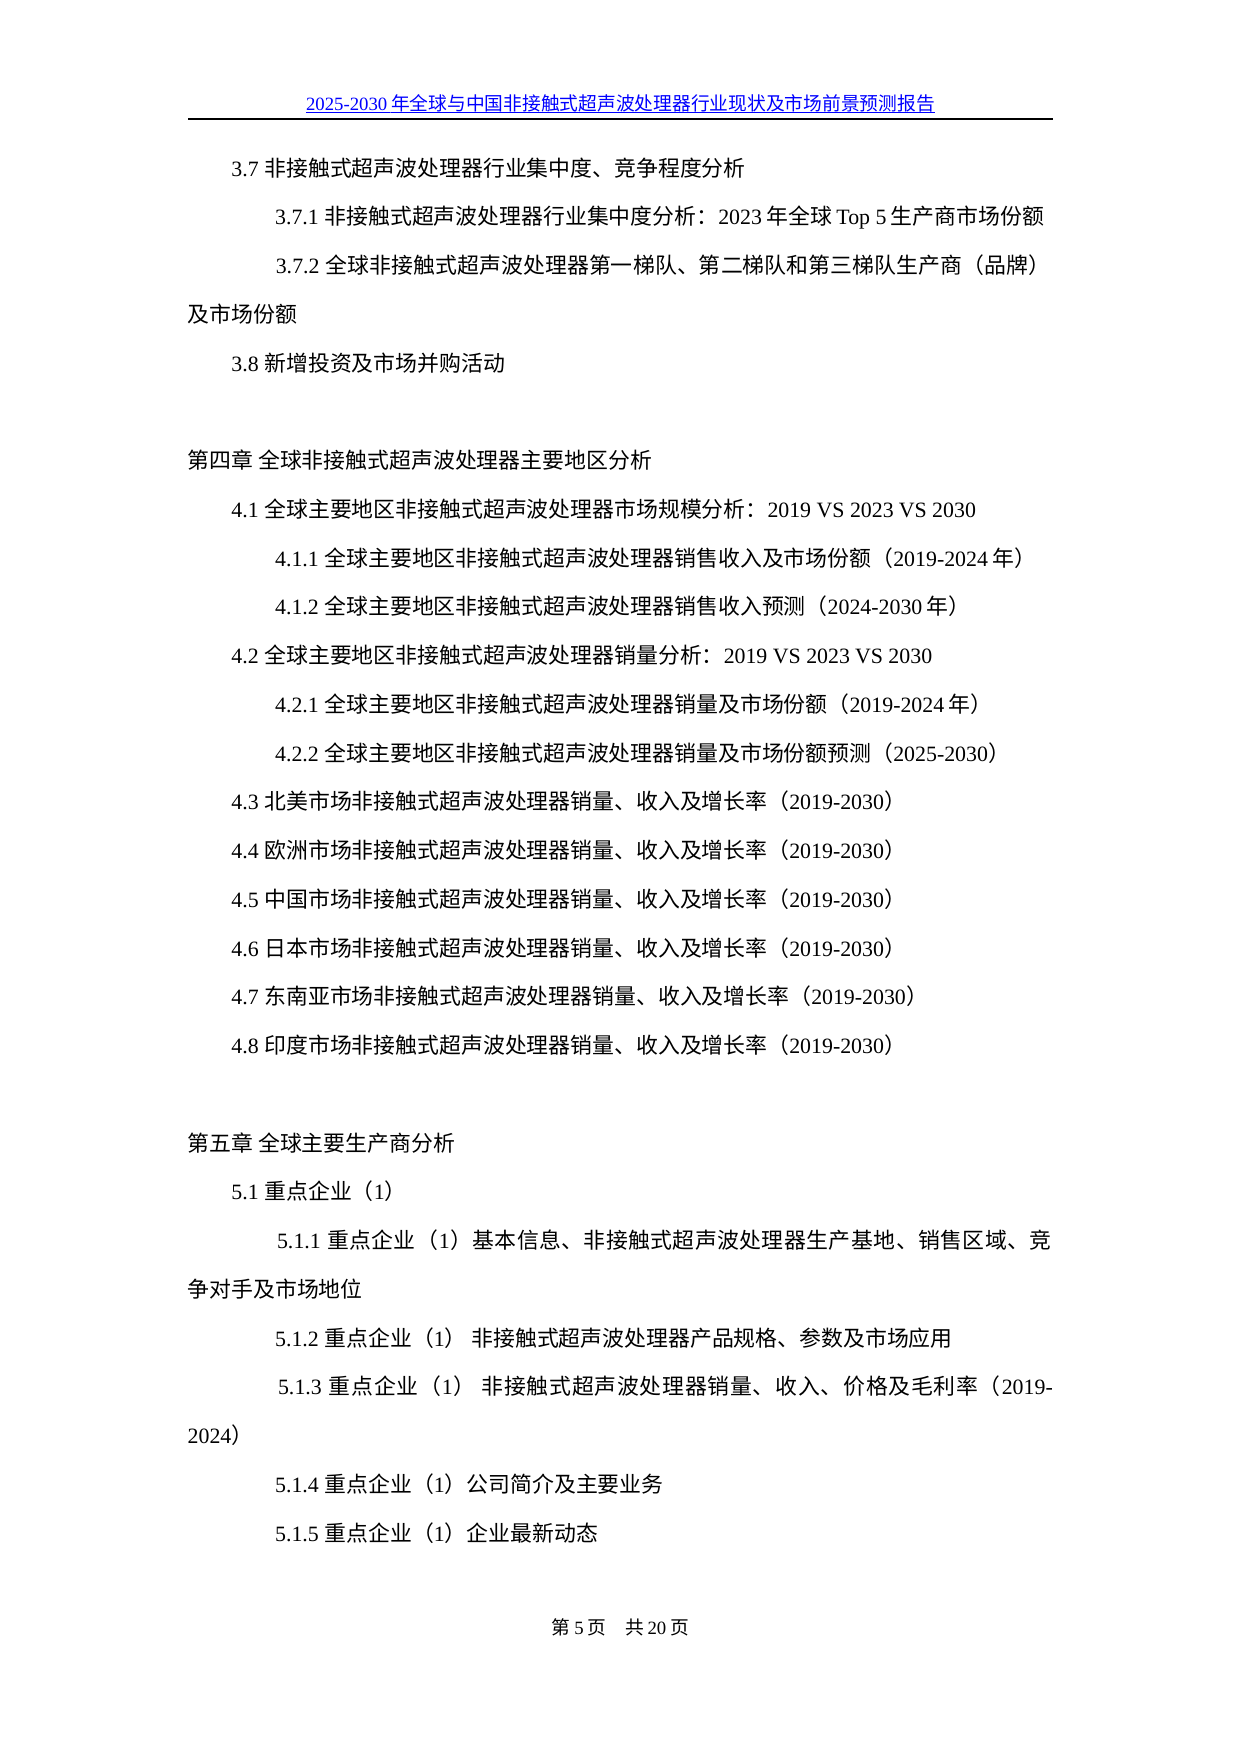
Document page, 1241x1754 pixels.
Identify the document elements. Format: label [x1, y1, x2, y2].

text [187, 150, 1053, 1548]
